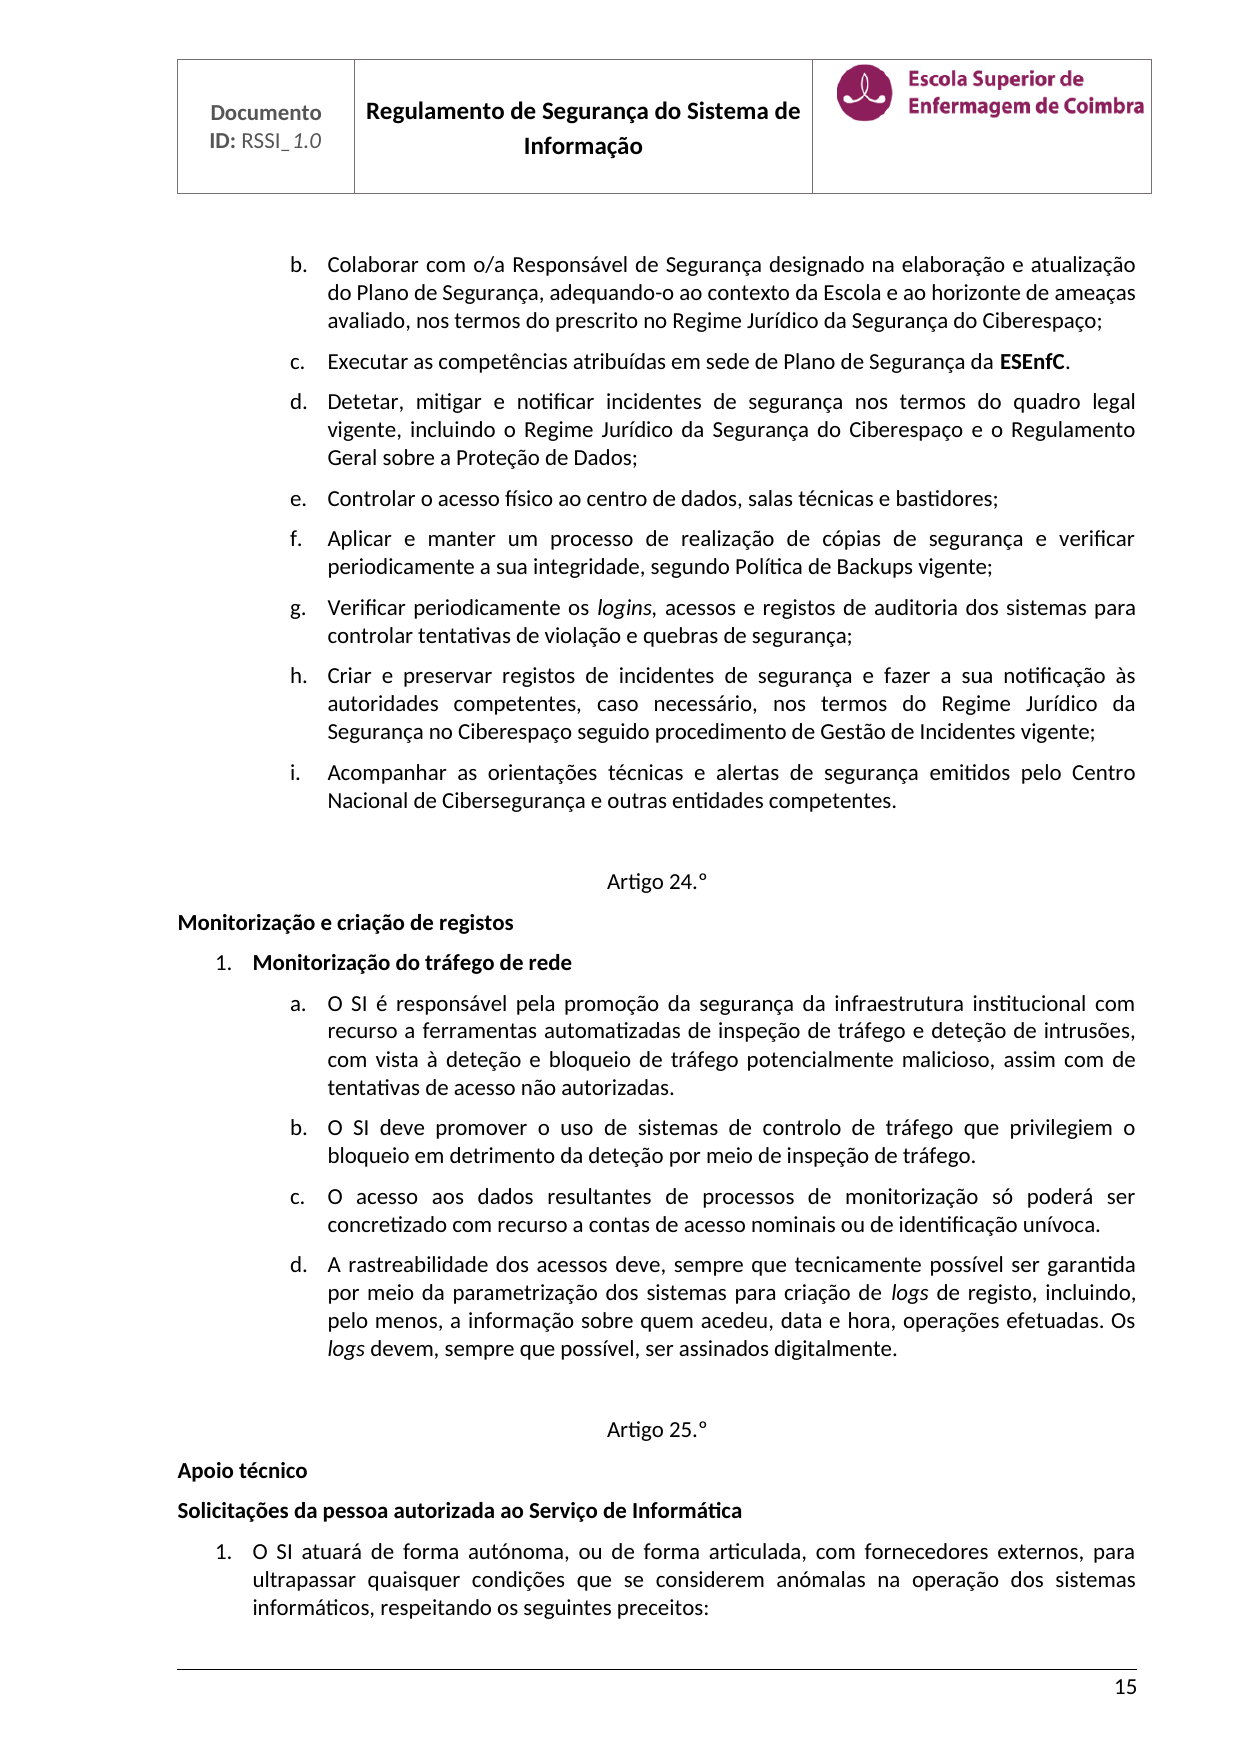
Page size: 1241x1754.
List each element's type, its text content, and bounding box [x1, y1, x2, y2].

text Apoio técnico [177, 1456, 1137, 1484]
list Controlar o acesso físico ao centro de dados, salas técnicas e bastidores; [290, 484, 1137, 512]
list O SI deve promover o uso de sistemas de controlo de tráfego que privilegiem o bloqueio em detrimento da deteção por meio de inspeção de tráfego. [290, 1113, 1137, 1169]
list Colaborar com o/a Responsável de Segurança designado na elaboração e atualização do Plano de Segurança, adequando-o ao contexto da Escola e ao horizonte de ameaças avaliado, nos termos do prescrito no Regime Jurídico da Segurança do Ciberespaço; [290, 250, 1137, 334]
list A rastreabilidade dos acessos deve, sempre que tecnicamente possível ser garantida por meio da parametrização dos sistemas para criação de logs de registo, incluindo, pelo menos, a informação sobre quem acedeu, data e hora, operações efetuadas. Os logs devem, sempre que possível, ser assinados digitalmente. [290, 1250, 1137, 1362]
list Executar as competências atribuídas em sede de Plano de Segurança da ESEnfC. [290, 347, 1137, 375]
picture [837, 60, 1144, 127]
list Aplicar e manter um processo de realização de cópias de segurança e verificar periodicamente a sua integridade, segundo Política de Backups vigente; [290, 524, 1137, 580]
list Criar e preservar registos de incidentes de segurança e fazer a sua notificação às autoridades competentes, caso necessário, nos termos do Regime Jurídico da Segurança no Ciberespaço seguido procedimento de Gestão de Incidentes vigente; [290, 661, 1137, 746]
text Artigo 24.º [177, 867, 1137, 895]
text Solicitações da pessoa autorizada ao Serviço de Informática [177, 1496, 1137, 1524]
list Monitorização do tráfego de rede [215, 948, 1137, 976]
list Verificar periodicamente os logins, acessos e registos de auditoria dos sistemas para controlar tentativas de violação e quebras de segurança; [290, 593, 1137, 649]
list O SI atuará de forma autónoma, ou de forma articulada, com fornecedores externos, para ultrapassar quaisquer condições que se considerem anómalas na operação dos sistemas informáticos, respeitando os seguintes preceitos: [215, 1537, 1137, 1621]
list O acesso aos dados resultantes de processos de monitorização só poderá ser concretizado com recurso a contas de acesso nominais ou de identificação unívoca. [290, 1182, 1137, 1238]
text Artigo 25.º [177, 1415, 1137, 1443]
list Acompanhar as orientações técnicas e alertas de segurança emitidos pelo Centro Nacional de Cibersegurança e outras entidades competentes. [290, 758, 1137, 814]
list Monitorização e criação de registos [177, 908, 1137, 936]
list Detetar, mitigar e notificar incidentes de segurança nos termos do quadro legal vigente, incluindo o Regime Jurídico da Segurança do Ciberespaço e o Regulamento Geral sobre a Proteção de Dados; [290, 387, 1137, 471]
list O SI é responsável pela promoção da segurança da infraestrutura institucional com recurso a ferramentas automatizadas de inspeção de tráfego e deteção de intrusões, com vista à deteção e bloqueio de tráfego potencialmente malicioso, assim com de tentativas de acesso não autorizadas. [290, 989, 1137, 1101]
